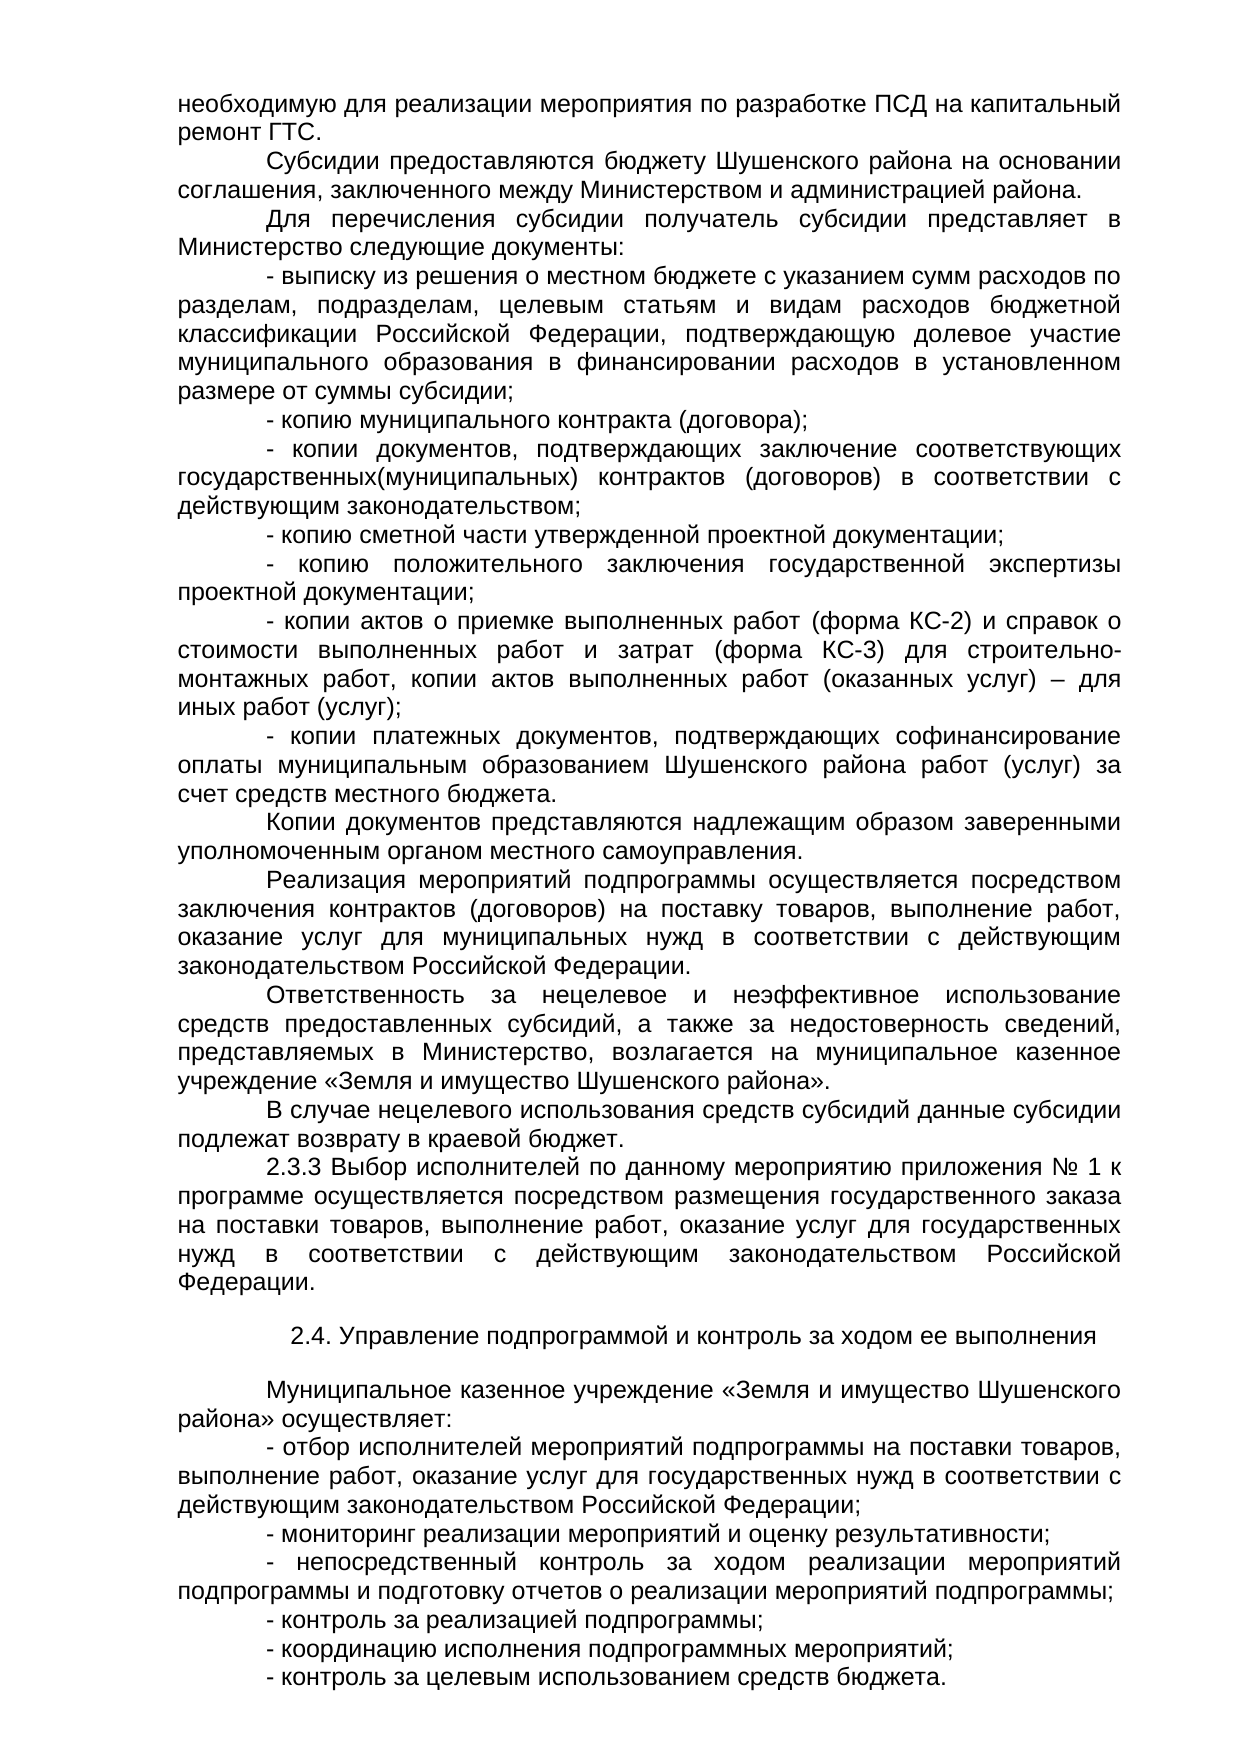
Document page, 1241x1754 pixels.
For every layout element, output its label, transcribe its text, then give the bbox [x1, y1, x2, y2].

text - выписку из решения о местном бюджете с указанием сумм расходов по разделам, подразделам, целевым статьям и видам расходов бюджетной классификации Российской Федерации, подтверждающую долевое участие муниципального образования в финансировании расходов в установленном размере от суммы субсидии; [177, 261, 1122, 405]
text - отбор исполнителей мероприятий подпрограммы на поставки товаров, выполнение работ, оказание услуг для государственных нужд в соответствии с действующим законодательством Российской Федерации; [177, 1432, 1122, 1519]
text 2.4. Управление подпрограммой и контроль за ходом ее выполнения [177, 1321, 1122, 1350]
text - контроль за реализацией подпрограммы; [177, 1605, 1122, 1634]
text - копию муниципального контракта (договора); [177, 405, 1122, 434]
text Субсидии предоставляются бюджету Шушенского района на основании соглашения, заключенного между Министерством и администрацией района. [177, 146, 1122, 204]
text Ответственность за нецелевое и неэффективное использование средств предоставленных субсидий, а также за недостоверность сведений, представляемых в Министерство, возлагается на муниципальное казенное учреждение «Земля и имущество Шушенского района». [177, 980, 1122, 1095]
text - копии документов, подтверждающих заключение соответствующих государственных(муниципальных) контрактов (договоров) в соответствии с действующим законодательством; [177, 434, 1122, 520]
text - копию положительного заключения государственной экспертизы проектной документации; [177, 549, 1122, 606]
text - копии актов о приемке выполненных работ (форма КС-2) и справок о стоимости выполненных работ и затрат (форма КС-3) для строительно-монтажных работ, копии актов выполненных работ (оказанных услуг) – для иных работ (услуг); [177, 606, 1122, 721]
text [177, 89, 1122, 146]
text - непосредственный контроль за ходом реализации мероприятий подпрограммы и подготовку отчетов о реализации мероприятий подпрограммы; [177, 1547, 1122, 1605]
text В случае нецелевого использования средств субсидий данные субсидии подлежат возврату в краевой бюджет. [177, 1095, 1122, 1152]
text - копии платежных документов, подтверждающих софинансирование оплаты муниципальным образованием Шушенского района работ (услуг) за счет средств местного бюджета. [177, 721, 1122, 807]
text - копию сметной части утвержденной проектной документации; [177, 520, 1122, 549]
text Реализация мероприятий подпрограммы осуществляется посредством заключения контрактов (договоров) на поставку товаров, выполнение работ, оказание услуг для муниципальных нужд в соответствии с действующим законодательством Российской Федерации. [177, 865, 1122, 980]
text - мониторинг реализации мероприятий и оценку результативности; [177, 1519, 1122, 1547]
text 2.3.3 Выбор исполнителей по данному мероприятию приложения № 1 к программе осуществляется посредством размещения государственного заказа на поставки товаров, выполнение работ, оказание услуг для государственных нужд в соответствии с действующим законодательством Российской Федерации. [177, 1152, 1122, 1296]
text Для перечисления субсидии получатель субсидии представляет в Министерство следующие документы: [177, 204, 1122, 261]
text Муниципальное казенное учреждение «Земля и имущество Шушенского района» осуществляет: [177, 1375, 1122, 1432]
text Копии документов представляются надлежащим образом заверенными уполномоченным органом местного самоуправления. [177, 807, 1122, 865]
text - координацию исполнения подпрограммных мероприятий; [177, 1634, 1122, 1662]
text - контроль за целевым использованием средств бюджета. [177, 1662, 1122, 1691]
